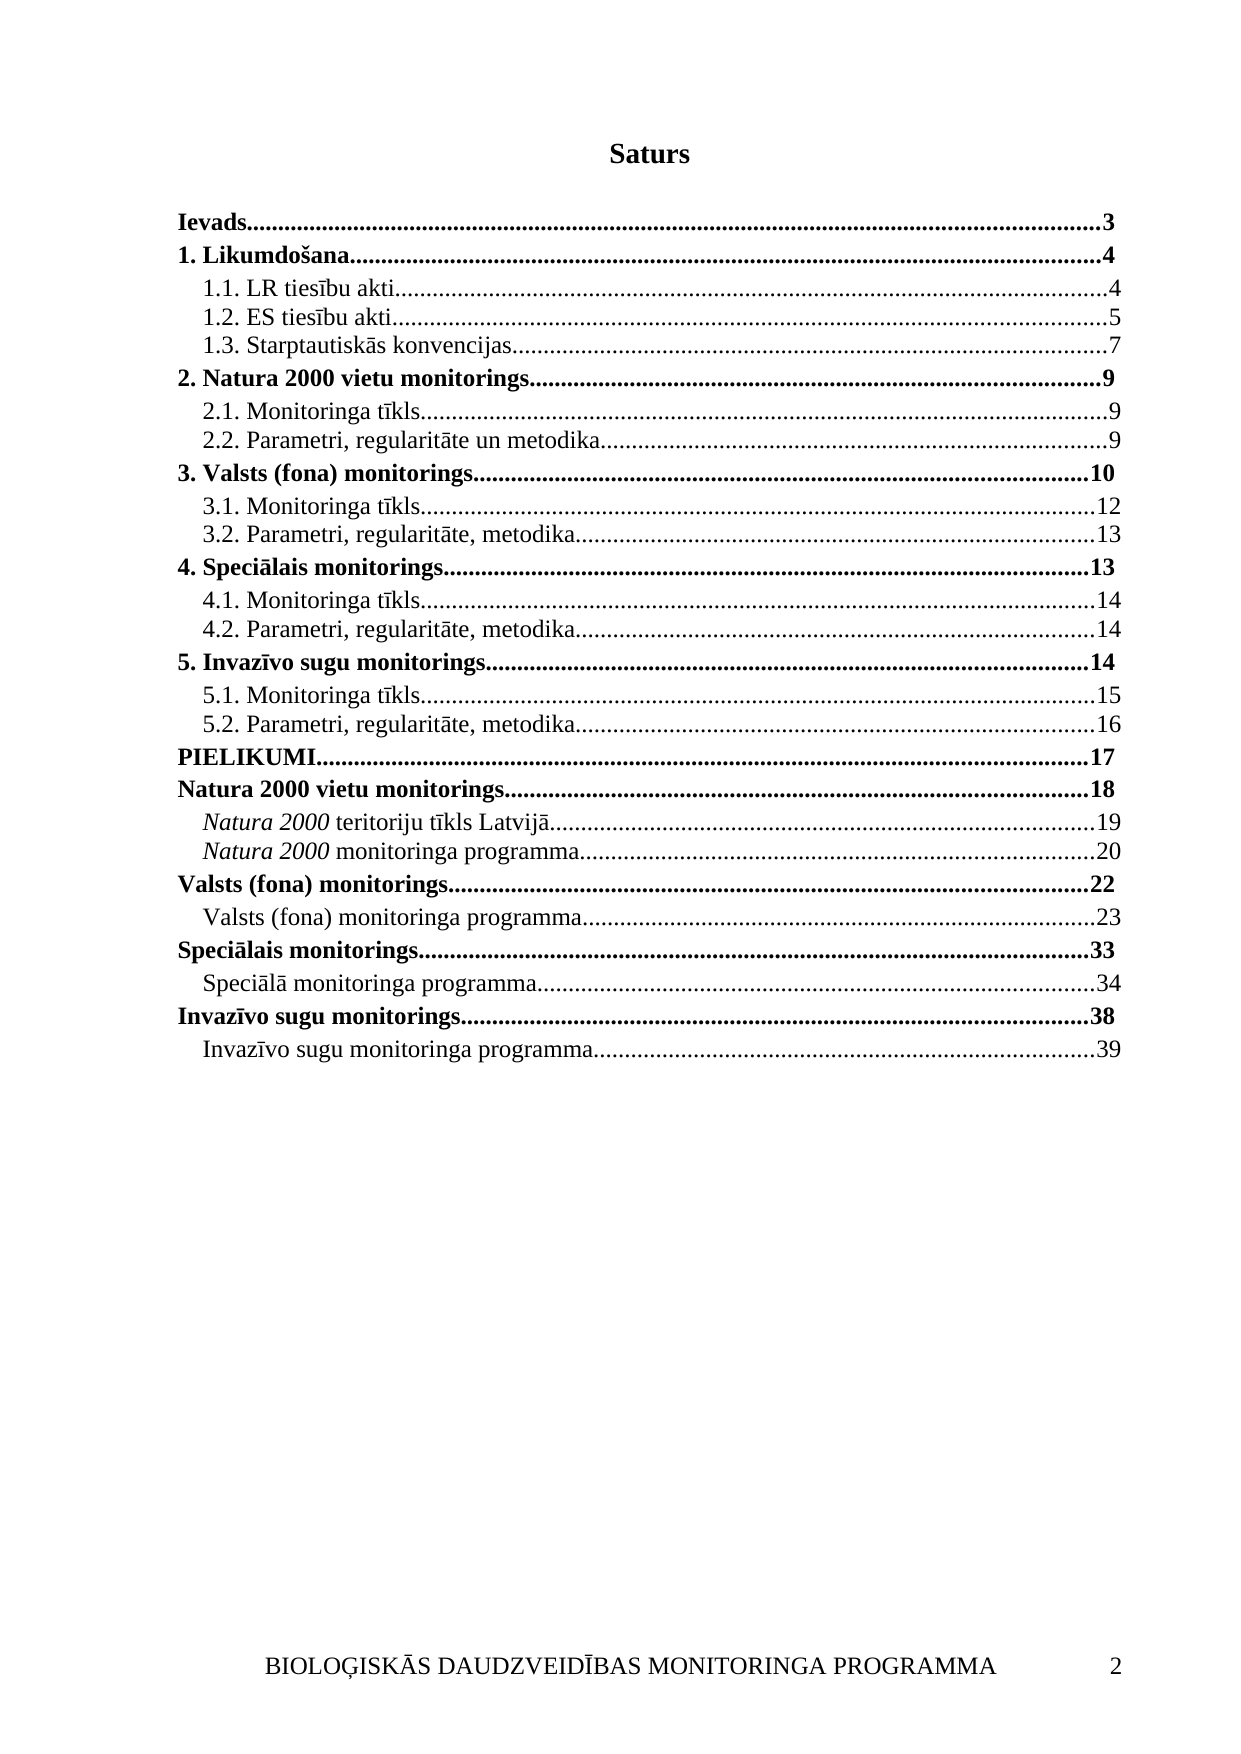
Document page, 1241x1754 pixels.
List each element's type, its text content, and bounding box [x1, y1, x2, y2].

text 5. Invazīvo sugu monitorings 14 [177, 647, 1122, 676]
text 5.2. Parametri, regularitāte, metodika 16 [202, 709, 1122, 737]
text Valsts (fona) monitorings 22 [177, 869, 1122, 898]
text 1. Likumdošana 4 [177, 240, 1122, 269]
text 3.2. Parametri, regularitāte, metodika 13 [202, 519, 1122, 548]
text 4. Speciālais monitorings 13 [177, 552, 1122, 581]
text Saturs [177, 136, 1122, 169]
text 1.3. Starptautiskās konvencijas 7 [202, 330, 1122, 359]
text Ievads 3 [177, 207, 1122, 236]
text 3.1. Monitoringa tīkls 12 [202, 491, 1122, 519]
text Natura 2000 vietu monitorings 18 [177, 774, 1122, 803]
text Natura 2000 monitoringa programma 20 [202, 836, 1122, 865]
text 2.1. Monitoringa tīkls 9 [202, 396, 1122, 425]
text 2. Natura 2000 vietu monitorings 9 [177, 363, 1122, 392]
text Invazīvo sugu monitoringa programma 39 [202, 1034, 1122, 1062]
text 4.1. Monitoringa tīkls 14 [202, 585, 1122, 614]
text PIELIKUMI 17 [177, 742, 1122, 770]
text 1.2. ES tiesību akti 5 [202, 302, 1122, 330]
text 3. Valsts (fona) monitorings 10 [177, 458, 1122, 487]
text 5.1. Monitoringa tīkls 15 [202, 680, 1122, 709]
text 4.2. Parametri, regularitāte, metodika 14 [202, 614, 1122, 643]
text Speciālā monitoringa programma 34 [202, 968, 1122, 997]
text Valsts (fona) monitoringa programma 23 [202, 902, 1122, 931]
text Invazīvo sugu monitorings 38 [177, 1001, 1122, 1029]
text 1.1. LR tiesību akti 4 [202, 273, 1122, 302]
text 2.2. Parametri, regularitāte un metodika 9 [202, 425, 1122, 454]
text Natura 2000 teritoriju tīkls Latvijā 19 [202, 807, 1122, 836]
text Speciālais monitorings 33 [177, 935, 1122, 964]
